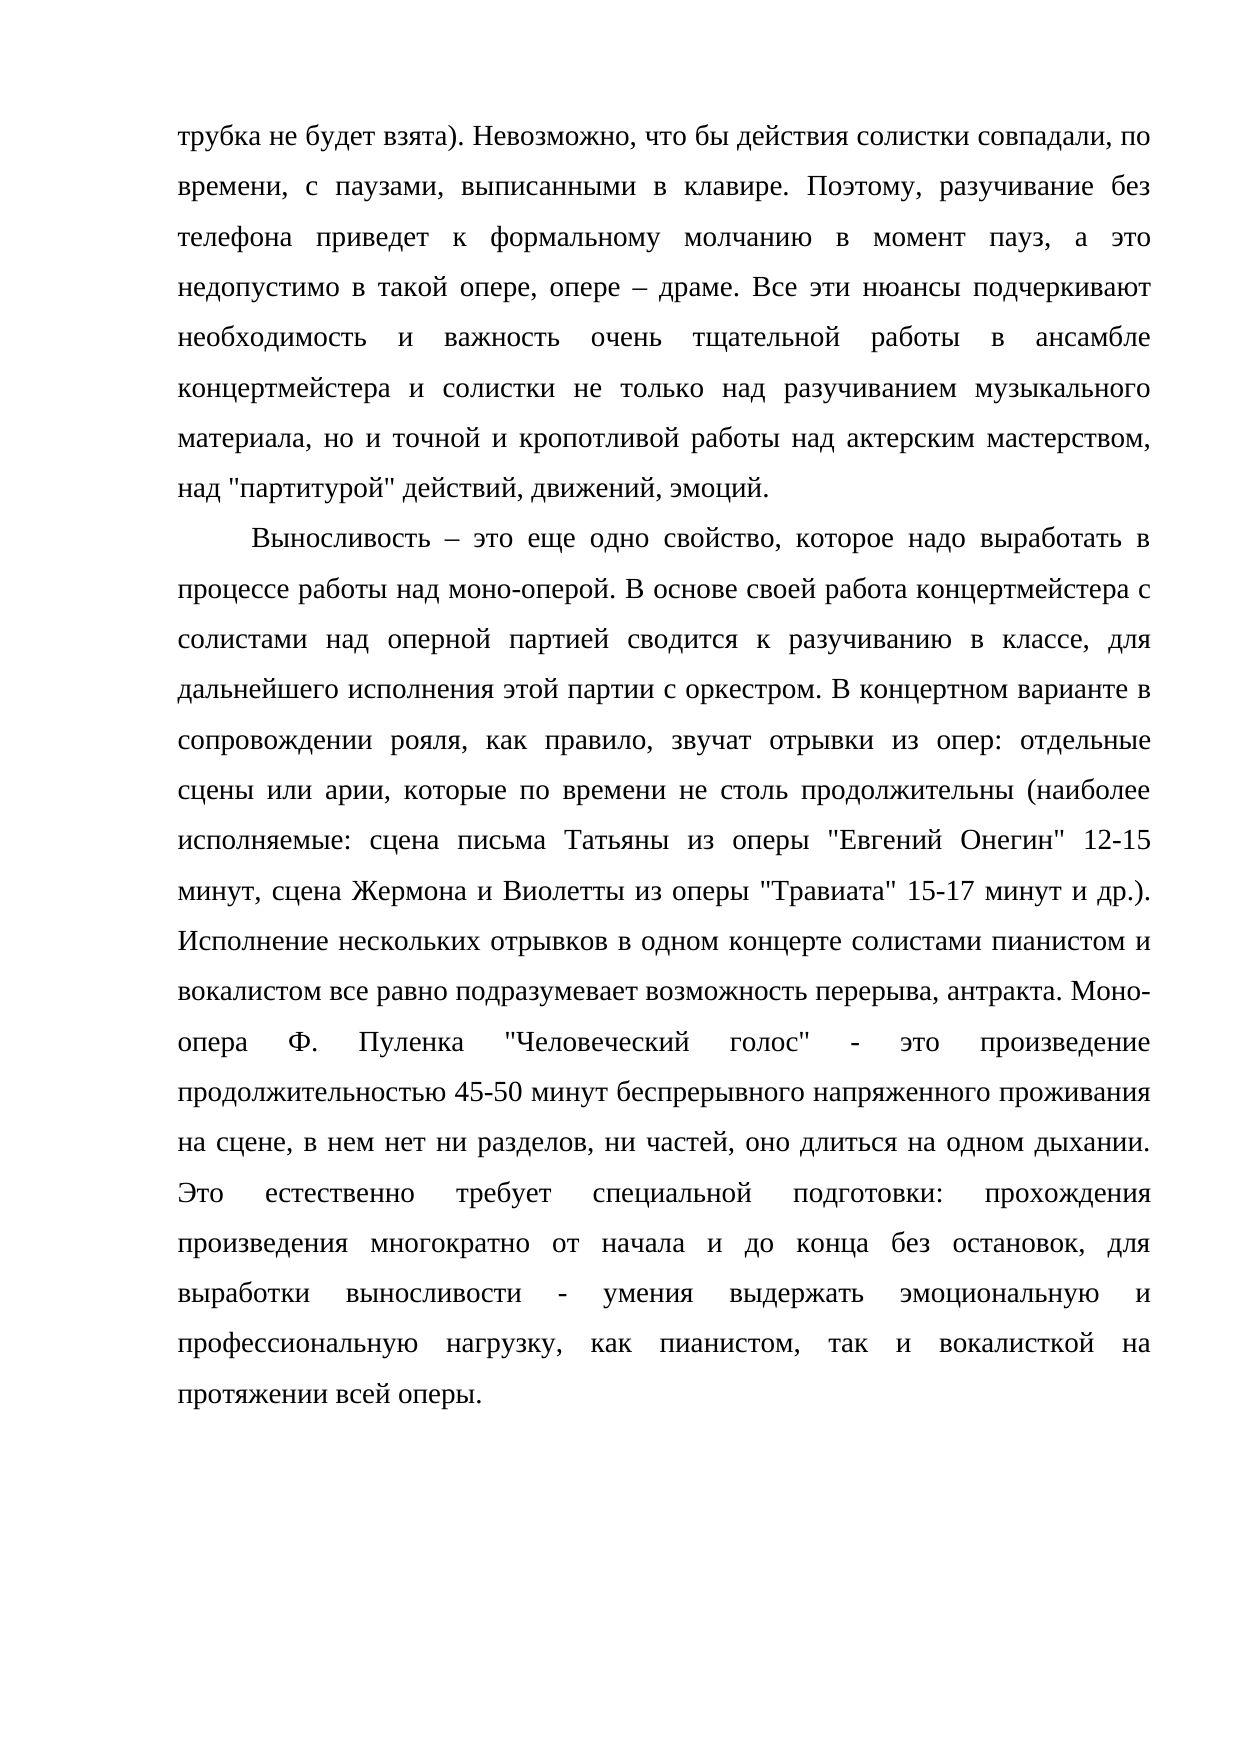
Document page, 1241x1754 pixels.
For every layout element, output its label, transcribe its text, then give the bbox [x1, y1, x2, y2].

text Выносливость – это еще одно свойство, которое надо выработать в процессе работы над моно-оперой. В основе своей работа концертмейстера с солистами над оперной партией сводится к разучиванию в классе, для дальнейшего исполнения этой партии с оркестром. В концертном варианте в сопровождении рояля, как правило, звучат отрывки из опер: отдельные сцены или арии, которые по времени не столь продолжительны (наиболее исполняемые: сцена письма Татьяны из оперы "Евгений Онегин" 12-15 минут, сцена Жермона и Виолетты из оперы "Травиата" 15-17 минут и др.). Исполнение нескольких отрывков в одном концерте солистами пианистом и вокалистом все равно подразумевает возможность перерыва, антракта. Моно-опера Ф. Пуленка "Человеческий голос" - это произведение продолжительностью 45-50 минут беспрерывного напряженного проживания на сцене, в нем нет ни разделов, ни частей, оно длиться на одном дыхании. Это естественно требует специальной подготовки: прохождения произведения многократно от начала и до конца без остановок, для выработки выносливости - умения выдержать эмоциональную и профессиональную нагрузку, как пианистом, так и вокалисткой на протяжении всей оперы. [177, 521, 1152, 1409]
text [177, 118, 1152, 504]
